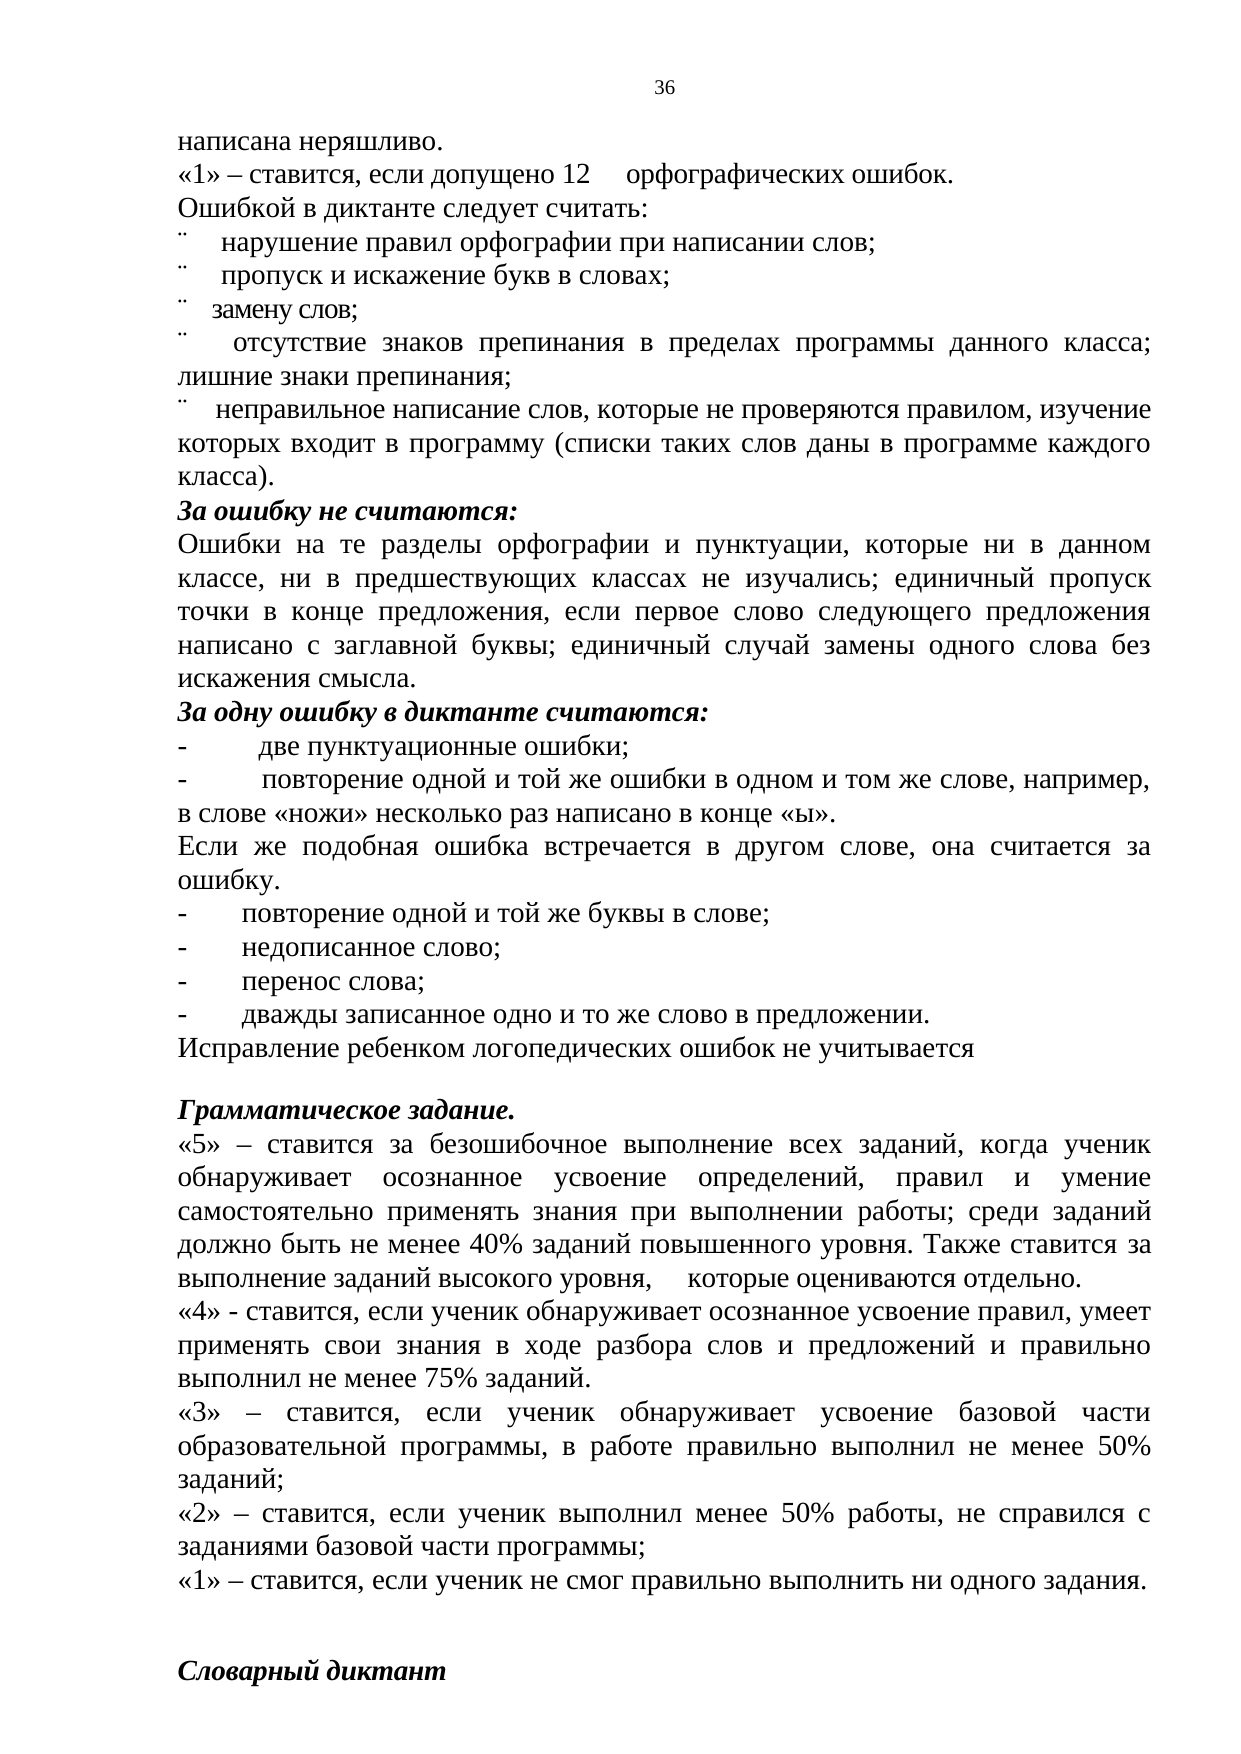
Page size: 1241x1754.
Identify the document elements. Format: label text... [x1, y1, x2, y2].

text «2» – ставится, если ученик выполнил менее 50% работы, не справился с заданиями базовой части программы; [177, 1495, 1152, 1562]
text «3» – ставится, если ученик обнаруживает усвоение базовой части образовательной программы, в работе правильно выполнил не менее 50% заданий; [177, 1394, 1152, 1495]
text ¨ нарушение правил орфографии при написании слов; [177, 224, 1152, 257]
text «5» – ставится за безошибочное выполнение всех заданий, когда ученик обнаруживает осознанное усвоение определений, правил и умение самостоятельно применять знания при выполнении работы; среди заданий должно быть не менее 40% заданий повышенного уровня. Также ставится за выполнение заданий высокого уровня, которые оцениваются отдельно. [177, 1126, 1152, 1293]
text Ошибкой в диктанте следует считать: [177, 190, 1152, 224]
text ¨ замену слов; [177, 291, 1152, 324]
text Исправление ребенком логопедических ошибок не учитывается [177, 1030, 1152, 1063]
text ¨ пропуск и искажение букв в словах; [177, 257, 1152, 291]
text «1» – ставится, если ученик не смог правильно выполнить ни одного задания. [177, 1562, 1152, 1595]
text За одну ошибку в диктанте считаются: [177, 694, 1152, 728]
text ¨ отсутствие знаков препинания в пределах программы данного класса; лишние знаки препинания; [177, 324, 1152, 391]
text Грамматическое задание. [177, 1092, 1152, 1126]
text ¨ неправильное написание слов, которые не проверяются правилом, изучение которых входит в программу (списки таких слов даны в программе каждого класса). [177, 391, 1152, 492]
list повторение одной и той же буквы в слове; [177, 896, 1152, 929]
text «1» – ставится, если допущено 12 орфографических ошибок. [177, 157, 1152, 190]
text - две пунктуационные ошибки; [177, 728, 1152, 761]
list недописанное слово; [177, 929, 1152, 963]
list перенос слова; [177, 963, 1152, 996]
text Если же подобная ошибка встречается в другом слове, она считается за ошибку. [177, 828, 1152, 896]
text Ошибки на те разделы орфографии и пунктуации, которые ни в данном классе, ни в предшествующих классах не изучались; единичный пропуск точки в конце предложения, если первое слово следующего предложения написано с заглавной буквы; единичный случай замены одного слова без искажения смысла. [177, 526, 1152, 694]
text За ошибку не считаются: [177, 493, 1152, 526]
text - повторение одной и той же ошибки в одном и том же слове, например, в слове «ножи» несколько раз написано в конце «ы». [177, 761, 1152, 828]
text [177, 1653, 1152, 1686]
text «4» - ставится, если ученик обнаруживает осознанное усвоение правил, умеет применять свои знания в ходе разбора слов и предложений и правильно выполнил не менее 75% заданий. [177, 1293, 1152, 1394]
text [177, 123, 1152, 157]
list дважды записанное одно и то же слово в предложении. [177, 996, 1152, 1030]
